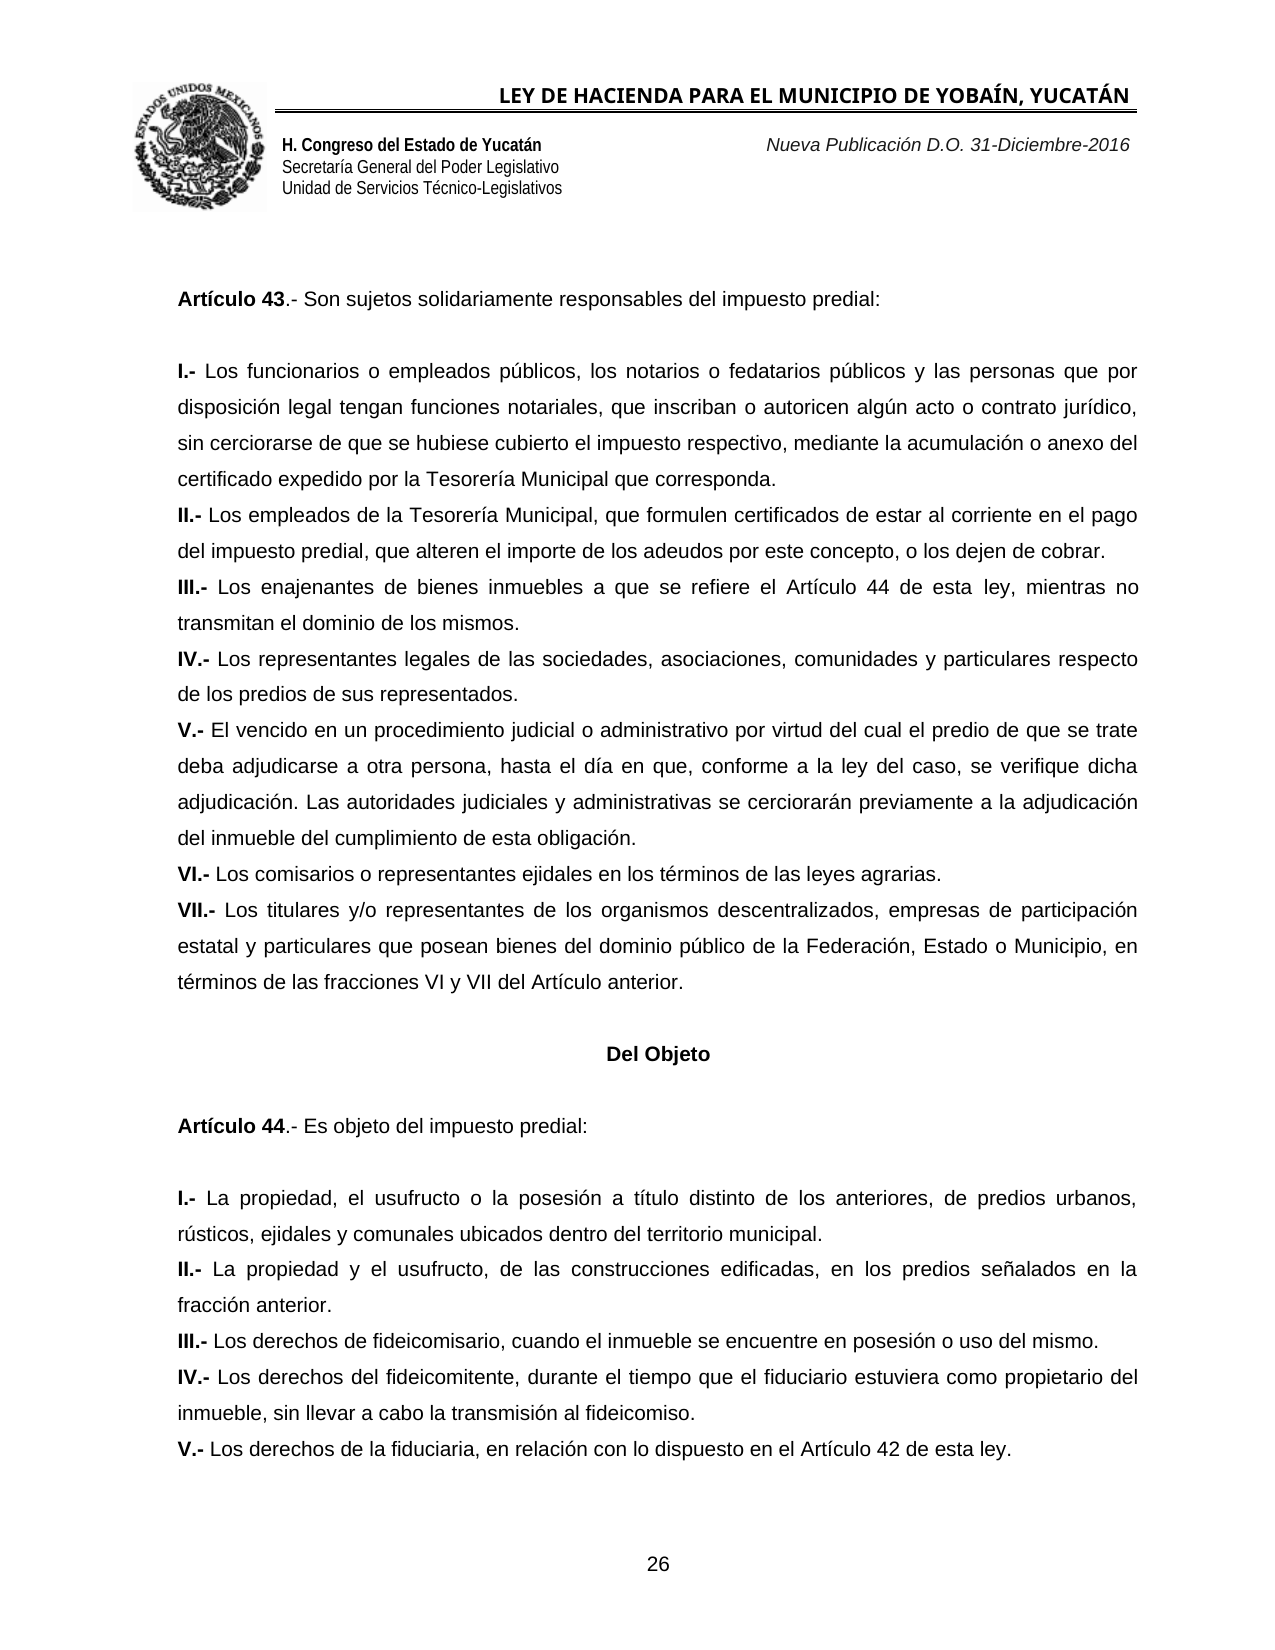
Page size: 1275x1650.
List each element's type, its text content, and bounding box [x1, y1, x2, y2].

text V.- Los derechos de la fiduciaria, en relación con lo dispuesto en el Artículo 42 de esta ley. [177, 1437, 1139, 1461]
text I.- Los funcionarios o empleados públicos, los notarios o fedatarios públicos y las personas que por disposición legal tengan funciones notariales, que inscriban o autoricen algún acto o contrato jurídico, sin cerciorarse de que se hubiese cubierto el impuesto respectivo, mediante la acumulación o anexo del certificado expedido por la Tesorería Municipal que corresponda. [177, 359, 1139, 491]
text VII.- Los titulares y/o representantes de los organismos descentralizados, empresas de participación estatal y particulares que posean bienes del dominio público de la Federación, Estado o Municipio, en términos de las fracciones VI y VII del Artículo anterior. [177, 898, 1139, 994]
text Artículo 44.- Es objeto del impuesto predial: [177, 1113, 1139, 1137]
text II.- Los empleados de la Tesorería Municipal, que formulen certificados de estar al corriente en el pago del impuesto predial, que alteren el importe de los adeudos por este concepto, o los dejen de cobrar. [177, 503, 1139, 562]
text Del Objeto [177, 1042, 1139, 1066]
text I.- La propiedad, el usufructo o la posesión a título distinto de los anteriores, de predios urbanos, rústicos, ejidales y comunales ubicados dentro del territorio municipal. [177, 1185, 1139, 1245]
text VI.- Los comisarios o representantes ejidales en los términos de las leyes agrarias. [177, 862, 1139, 886]
text III.- Los derechos de fideicomisario, cuando el inmueble se encuentre en posesión o uso del mismo. [177, 1329, 1139, 1353]
text II.- La propiedad y el usufructo, de las construcciones edificadas, en los predios señalados en la fracción anterior. [177, 1257, 1139, 1317]
text IV.- Los representantes legales de las sociedades, asociaciones, comunidades y particulares respecto de los predios de sus representados. [177, 646, 1139, 706]
text III.- Los enajenantes de bienes inmuebles a que se refiere el Artículo 44 de esta ley, mientras no transmitan el dominio de los mismos. [177, 574, 1139, 634]
text V.- El vencido en un procedimiento judicial o administrativo por virtud del cual el predio de que se trate deba adjudicarse a otra persona, hasta el día en que, conforme a la ley del caso, se verifique dicha adjudicación. Las autoridades judiciales y administrativas se cerciorarán previamente a la adjudicación del inmueble del cumplimiento de esta obligación. [177, 718, 1139, 850]
text Artículo 43.- Son sujetos solidariamente responsables del impuesto predial: [177, 287, 1139, 311]
text IV.- Los derechos del fideicomitente, durante el tiempo que el fiduciario estuviera como propietario del inmueble, sin llevar a cabo la transmisión al fideicomiso. [177, 1365, 1139, 1425]
